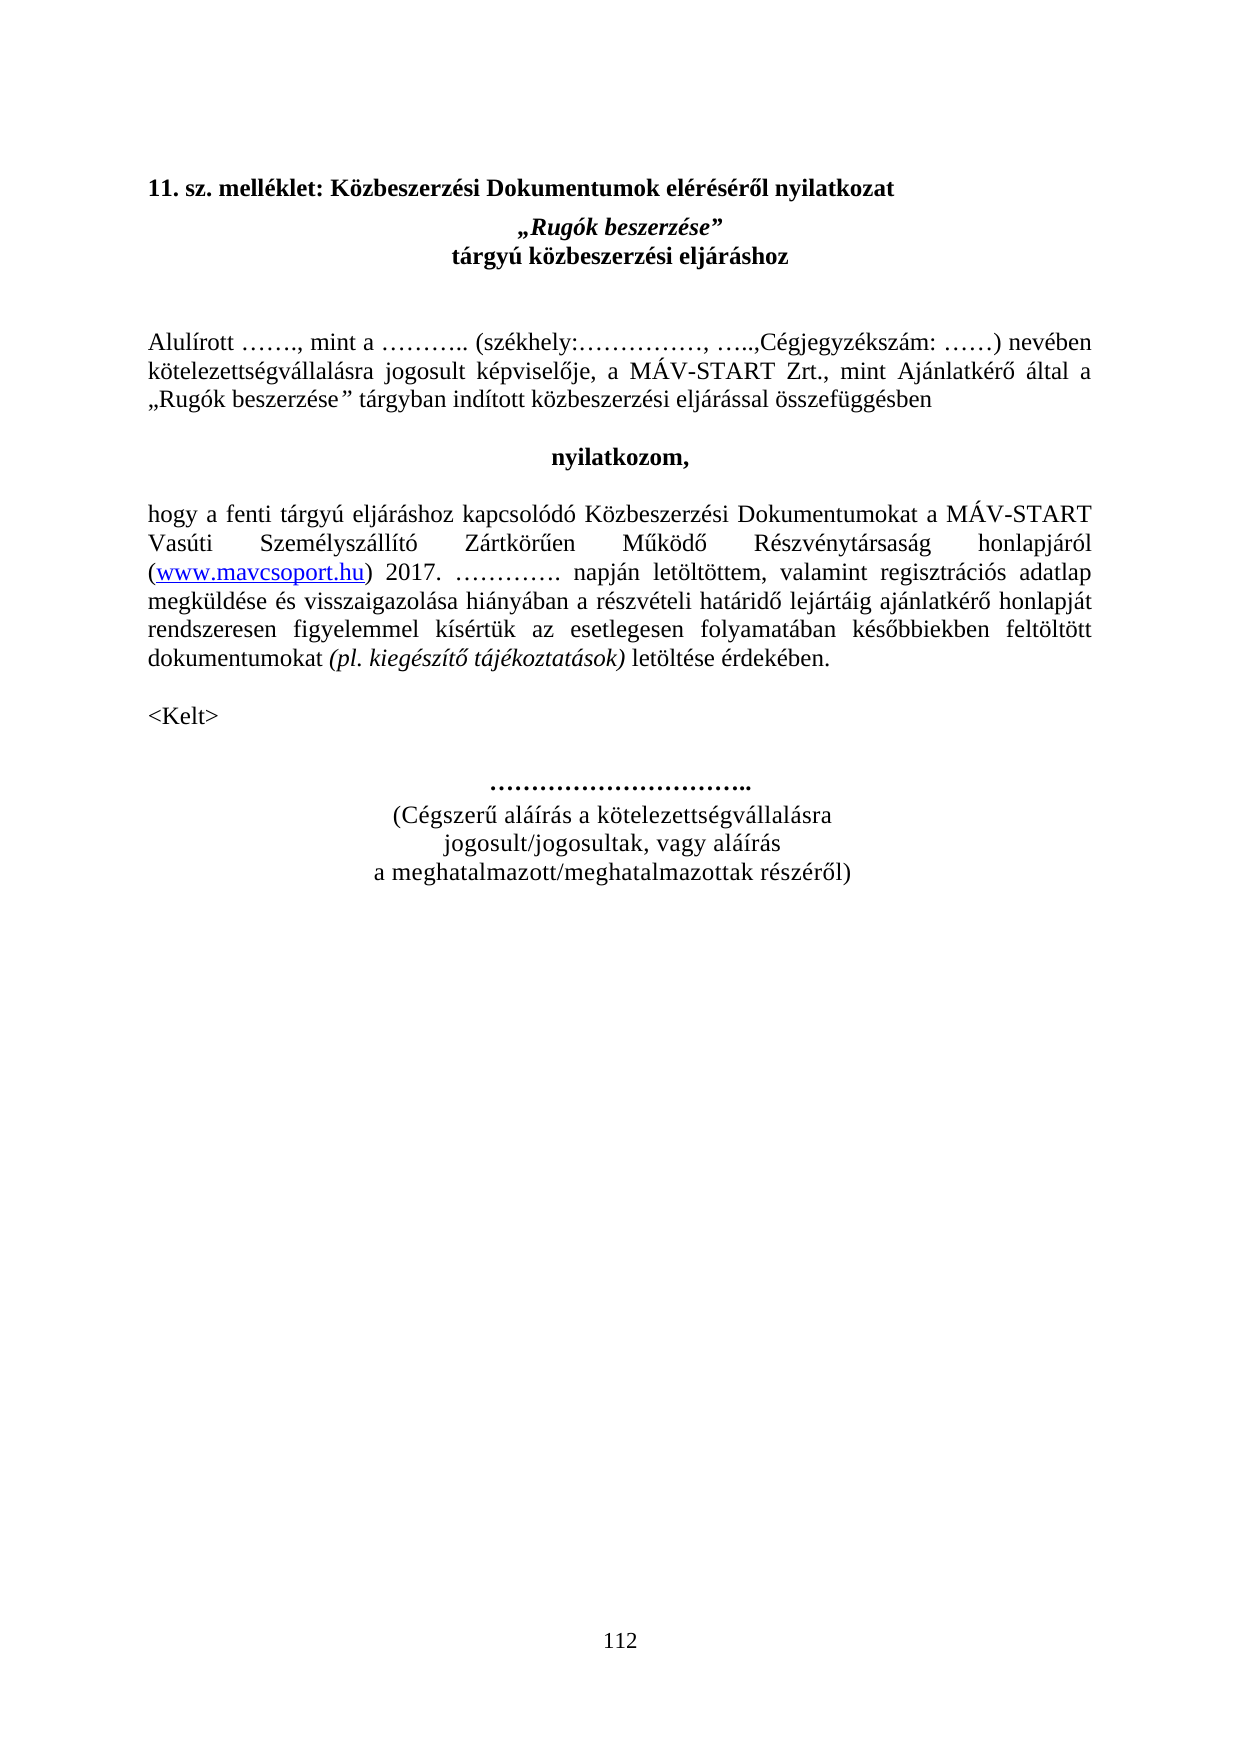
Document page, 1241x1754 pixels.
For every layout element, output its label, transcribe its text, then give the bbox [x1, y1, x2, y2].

text <Kelt> [148, 701, 1092, 729]
text ………………………….. [148, 767, 1092, 796]
text tárgyú közbeszerzési eljáráshoz [148, 241, 1092, 269]
text „Rugók beszerzése” [148, 212, 1092, 241]
text (Cégszerű aláírás a kötelezettségvállalásra [148, 800, 1078, 828]
text hogy a fenti tárgyú eljáráshoz kapcsolódó Közbeszerzési Dokumentumokat a MÁV-START Vasúti Személyszállító Zártkörűen Működő Részvénytársaság honlapjáról (www.mavcsoport.hu) 2017. …………. napján letöltöttem, valamint regisztrációs adatlap megküldése és visszaigazolása hiányában a részvételi határidő lejártáig ajánlatkérő honlapját rendszeresen figyelemmel kísértük az esetlegesen folyamatában későbbiekben feltöltött dokumentumokat (pl. kiegészítő tájékoztatások) letöltése érdekében. [148, 499, 1092, 672]
text jogosult/jogosultak, vagy aláírás [148, 828, 1078, 857]
text a meghatalmazott/meghatalmazottak részéről) [148, 857, 1078, 886]
text nyilatkozom, [148, 442, 1092, 471]
text Alulírott ……., mint a ……….. (székhely:……………, …..,Cégjegyzékszám: ……) nevében kötelezettségvállalásra jogosult képviselője, a MÁV-START Zrt., mint Ajánlatkérő által a „Rugók beszerzése” tárgyban indított közbeszerzési eljárással összefüggésben [148, 327, 1092, 413]
subtitle 11. sz. melléklet: Közbeszerzési Dokumentumok eléréséről nyilatkozat [148, 173, 1092, 201]
